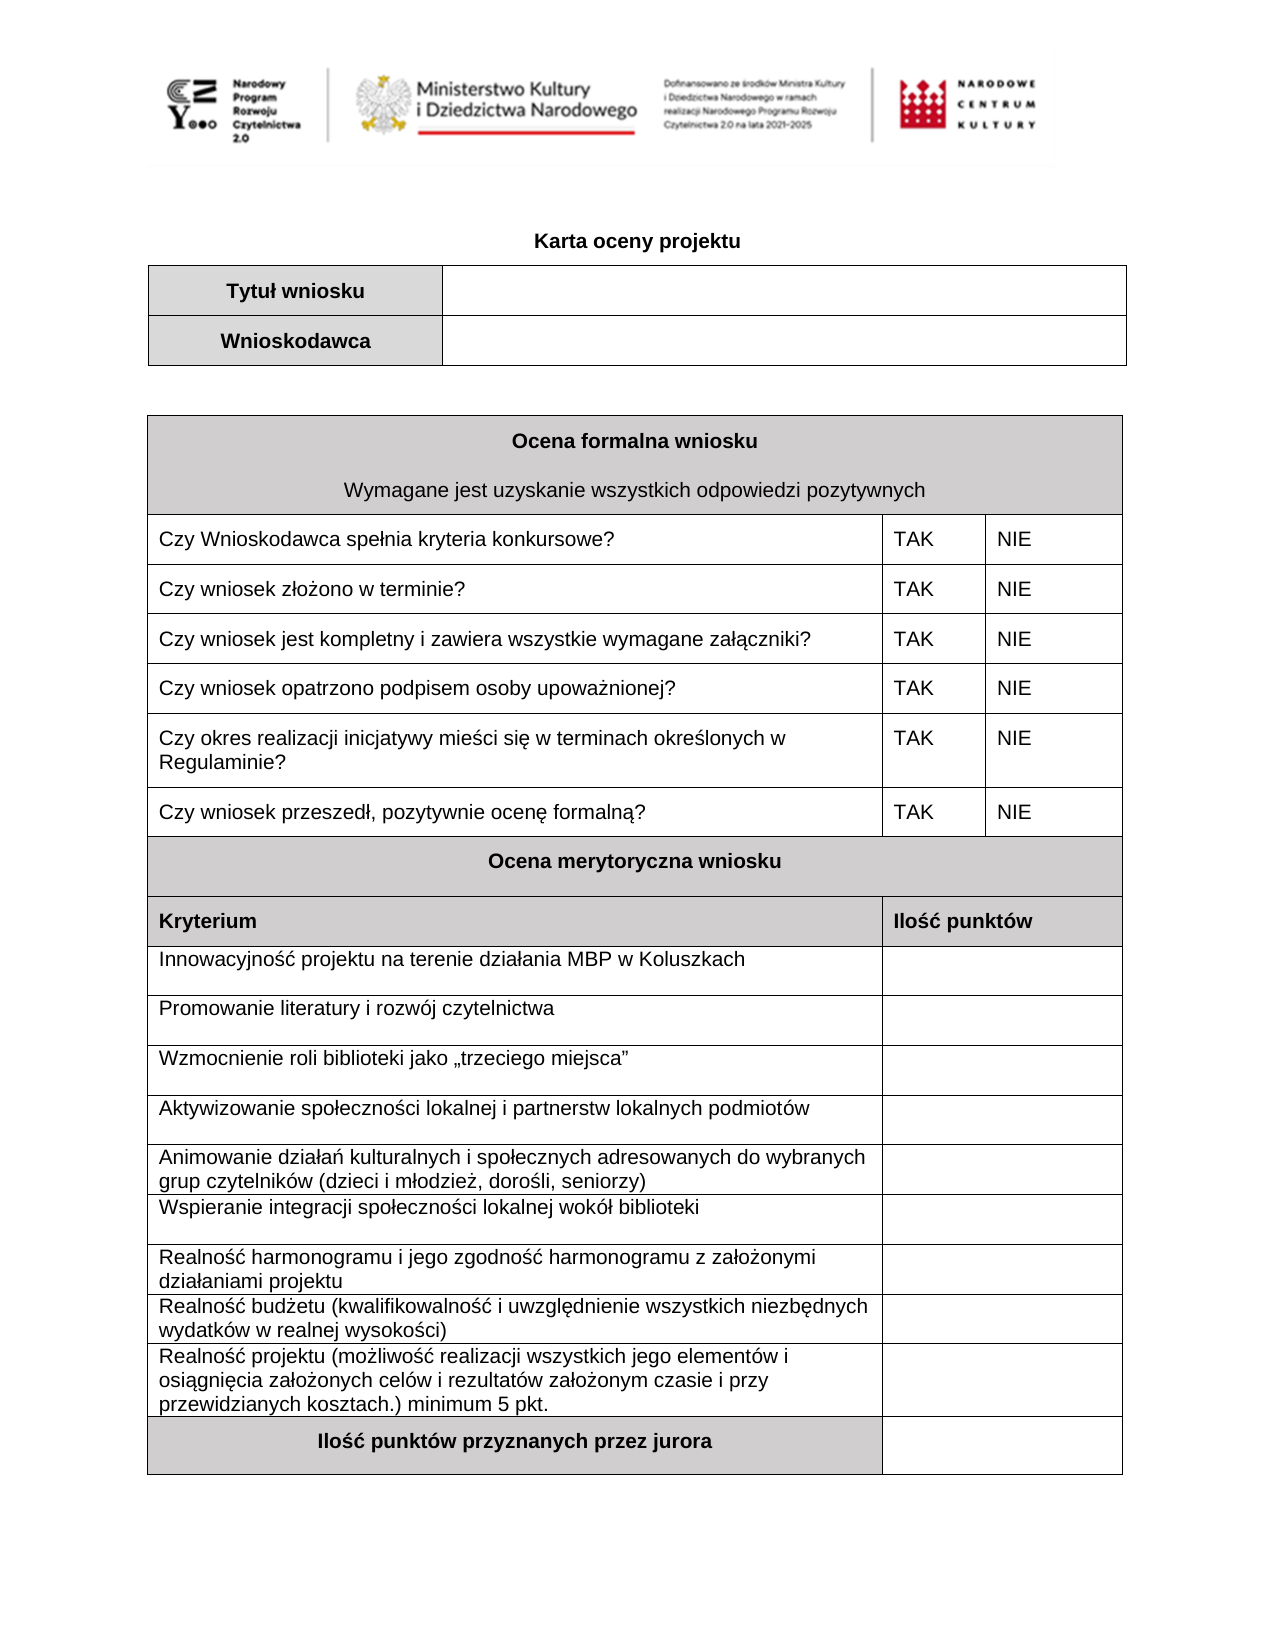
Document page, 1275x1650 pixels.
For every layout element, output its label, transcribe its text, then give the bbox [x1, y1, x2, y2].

table_cell Ilość punktów [883, 897, 1122, 946]
text Karta oceny projektu [148, 229, 1127, 253]
table_cell Animowanie działań kulturalnych i społecznych adresowanych do wybranych grup czytelników (dzieci i młodzież, dorośli, seniorzy) [148, 1145, 882, 1194]
table_cell [883, 996, 1122, 1045]
table_cell [883, 1344, 1122, 1416]
table_cell [883, 1417, 1122, 1474]
table_cell Aktywizowanie społeczności lokalnej i partnerstw lokalnych podmiotów [148, 1096, 882, 1144]
table_cell TAK [883, 614, 985, 663]
table_cell TAK [883, 788, 985, 836]
table_cell Czy wniosek przeszedł, pozytywnie ocenę formalną? [148, 788, 882, 836]
table_header Ocena formalna wniosku Wymagane jest uzyskanie wszystkich odpowiedzi pozytywnych [148, 416, 1122, 514]
table_cell NIE [986, 565, 1122, 613]
table_cell Realność harmonogramu i jego zgodność harmonogramu z założonymi działaniami projektu [148, 1245, 882, 1293]
picture [147, 44, 1057, 168]
table_cell Kryterium [148, 897, 882, 946]
table_cell TAK [883, 714, 985, 786]
table_cell [883, 1245, 1122, 1293]
table_cell TAK [883, 515, 985, 564]
table_cell Czy wniosek jest kompletny i zawiera wszystkie wymagane załączniki? [148, 614, 882, 663]
table_cell [443, 316, 1126, 365]
table_cell Realność projektu (możliwość realizacji wszystkich jego elementów i osiągnięcia założonych celów i rezultatów założonym czasie i przy przewidzianych kosztach.) minimum 5 pkt. [148, 1344, 882, 1416]
table_cell [883, 1046, 1122, 1095]
table_cell NIE [986, 788, 1122, 836]
table_cell Czy Wnioskodawca spełnia kryteria konkursowe? [148, 515, 882, 564]
table_cell [883, 1145, 1122, 1194]
table_cell Czy wniosek złożono w terminie? [148, 565, 882, 613]
table_cell Ocena merytoryczna wniosku [148, 837, 1122, 896]
table_cell Wnioskodawca [149, 316, 442, 365]
table_cell [883, 1195, 1122, 1244]
table_cell Promowanie literatury i rozwój czytelnictwa [148, 996, 882, 1045]
table_cell TAK [883, 565, 985, 613]
table_cell TAK [883, 664, 985, 713]
table_header [443, 266, 1126, 315]
table_cell Wzmocnienie roli biblioteki jako „trzeciego miejsca” [148, 1046, 882, 1095]
table_cell NIE [986, 515, 1122, 564]
table_cell [883, 1096, 1122, 1144]
table_cell Czy wniosek opatrzono podpisem osoby upoważnionej? [148, 664, 882, 713]
table_cell Wspieranie integracji społeczności lokalnej wokół biblioteki [148, 1195, 882, 1244]
table_cell [883, 1295, 1122, 1343]
table_header Tytuł wniosku [149, 266, 442, 315]
table_cell NIE [986, 664, 1122, 713]
table_cell Innowacyjność projektu na terenie działania MBP w Koluszkach [148, 947, 882, 995]
table_cell NIE [986, 714, 1122, 786]
table_cell Realność budżetu (kwalifikowalność i uwzględnienie wszystkich niezbędnych wydatków w realnej wysokości) [148, 1295, 882, 1343]
table_cell Czy okres realizacji inicjatywy mieści się w terminach określonych w Regulaminie? [148, 714, 882, 786]
table_cell Ilość punktów przyznanych przez jurora [148, 1417, 882, 1474]
table_cell NIE [986, 614, 1122, 663]
table_cell [883, 947, 1122, 995]
